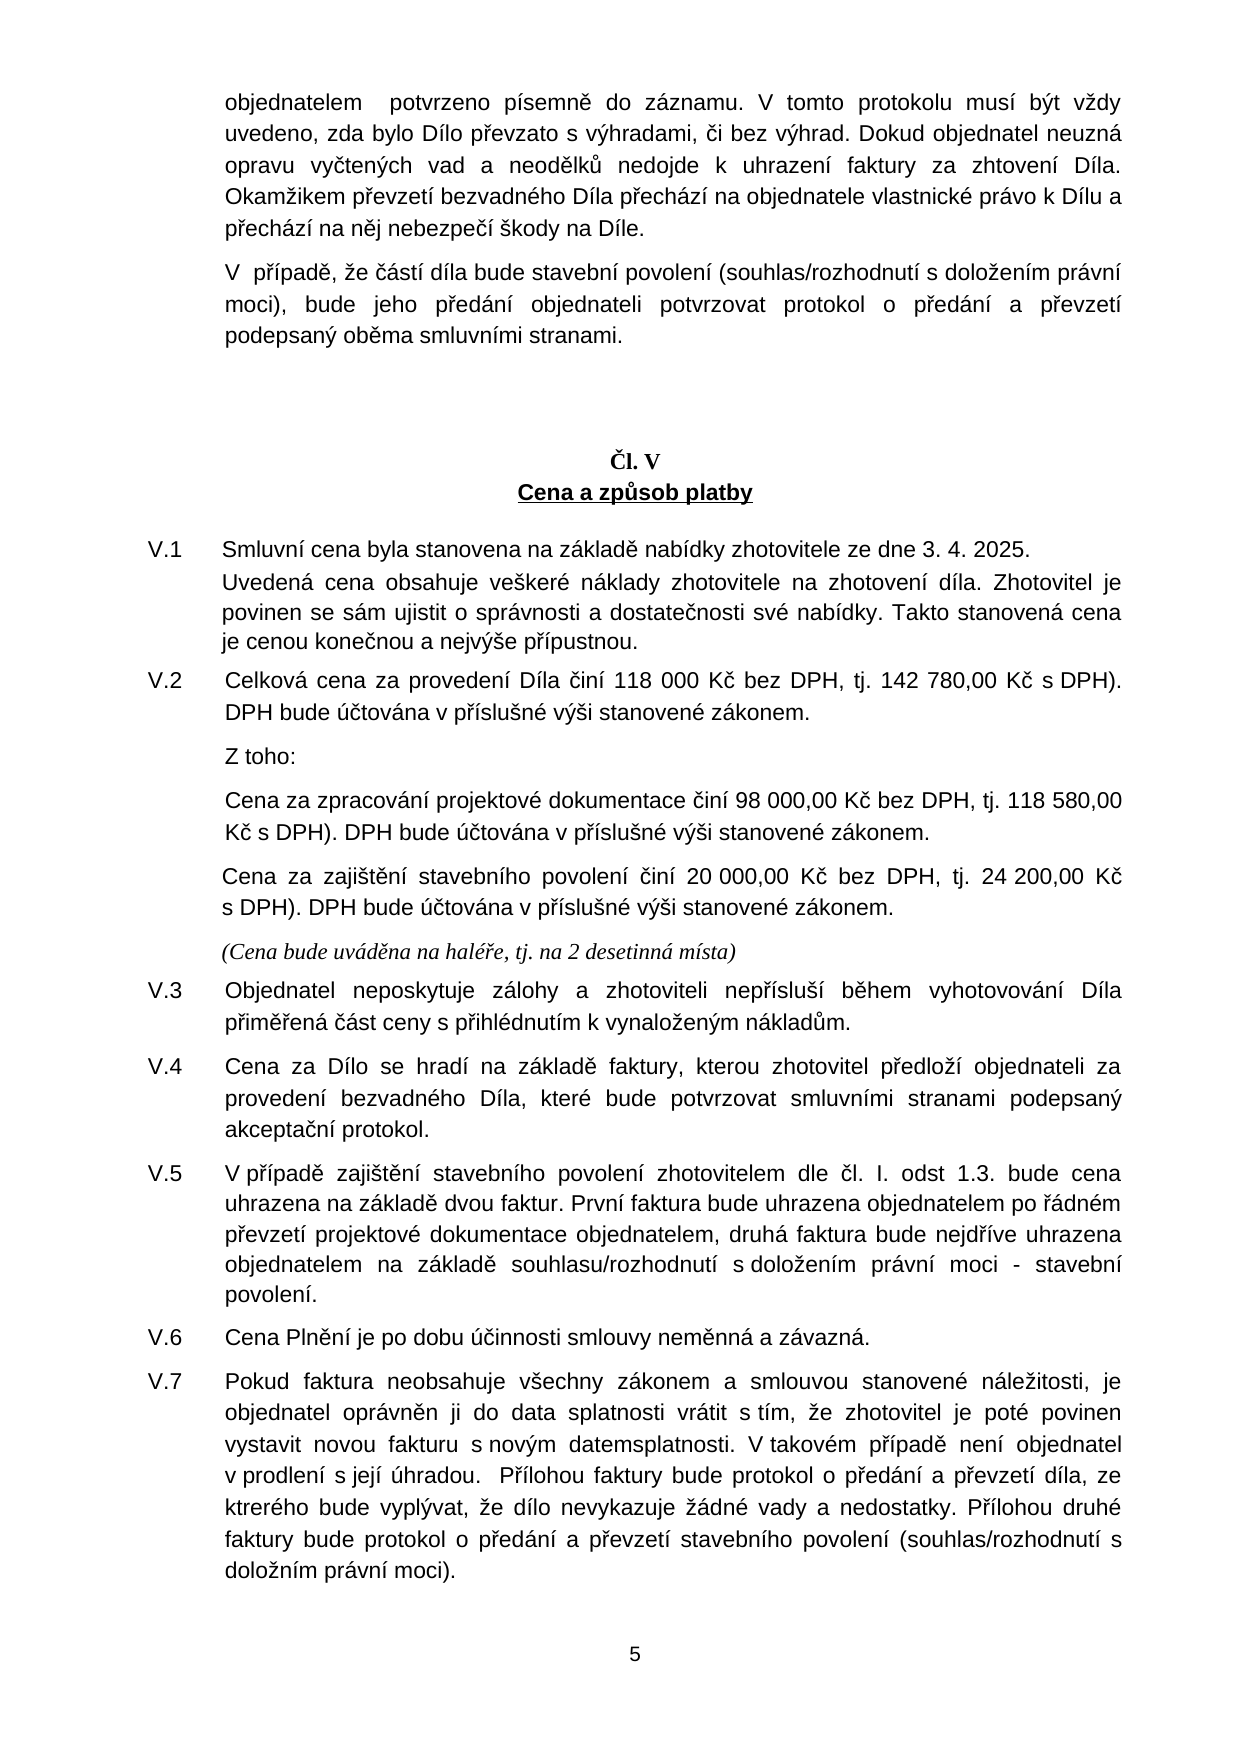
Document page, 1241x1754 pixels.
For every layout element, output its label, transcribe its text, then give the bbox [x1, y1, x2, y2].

list Celková cena za provedení Díla činí 118 000 Kč bez DPH, tj. 142 780,00 Kč s DPH). DPH bude účtována v příslušné výši stanovené zákonem. [148, 667, 1122, 725]
list Z toho: [224, 743, 1122, 769]
list Pokud faktura neobsahuje všechny zákonem a smlouvou stanovené náležitosti, je objednatel oprávněn ji do data splatnosti vrátit s tím, že zhotovitel je poté povinen vystavit novou fakturu s novým datemsplatnosti. V takovém případě není objednatel v prodlení s její úhradou. Přílohou faktury bude protokol o předání a převzetí díla, ze ktrerého bude vyplývat, že dílo nevykazuje žádné vady a nedostatky. Přílohou druhé faktury bude protokol o předání a převzetí stavebního povolení (souhlas/rozhodnutí s doložním právní moci). [148, 1368, 1122, 1584]
list V případě, že částí díla bude stavební povolení (souhlas/rozhodnutí s doložením právní moci), bude jeho předání objednateli potvrzovat protokol o předání a převzetí podepsaný oběma smluvními stranami. [224, 259, 1122, 348]
text Cena a způsob platby [148, 448, 1122, 506]
list Cena za Dílo se hradí na základě faktury, kterou zhotovitel předloží objednateli za provedení bezvadného Díla, které bude potvrzovat smluvními stranami podepsaný akceptační protokol. [148, 1053, 1122, 1142]
list V případě zajištění stavebního povolení zhotovitelem dle čl. I. odst 1.3. bude cena uhrazena na základě dvou faktur. První faktura bude uhrazena objednatelem po řádném převzetí projektové dokumentace objednatelem, druhá faktura bude nejdříve uhrazena objednatelem na základě souhlasu/rozhodnutí s doložením právní moci - stavební povolení. [148, 1160, 1122, 1307]
text (Cena bude uváděna na haléře, tj. na 2 desetinná místa) [148, 938, 1122, 965]
text Uvedená cena obsahuje veškeré náklady zhotovitele na zhotovení díla. Zhotovitel je povinen se sám ujistit o správnosti a dostatečnosti své nabídky. Takto stanovená cena je cenou konečnou a nejvýše přípustnou. [222, 567, 1122, 655]
list Objednatel neposkytuje zálohy a zhotoviteli nepřísluší během vyhotovování Díla přiměřená část ceny s přihlédnutím k vynaloženým nákladům. [148, 977, 1122, 1035]
list Cena Plnění je po dobu účinnosti smlouvy neměnná a závazná. [148, 1324, 1122, 1350]
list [148, 89, 1122, 241]
list Smluvní cena byla stanovena na základě nabídky zhotovitele ze dne 3. 4. 2025. [148, 536, 1122, 562]
list Cena za zajištění stavebního povolení činí 20 000,00 Kč bez DPH, tj. 24 200,00 Kč s DPH). DPH bude účtována v příslušné výši stanovené zákonem. [222, 863, 1122, 921]
list Cena za zpracování projektové dokumentace činí 98 000,00 Kč bez DPH, tj. 118 580,00 Kč s DPH). DPH bude účtována v příslušné výši stanovené zákonem. [224, 787, 1122, 845]
